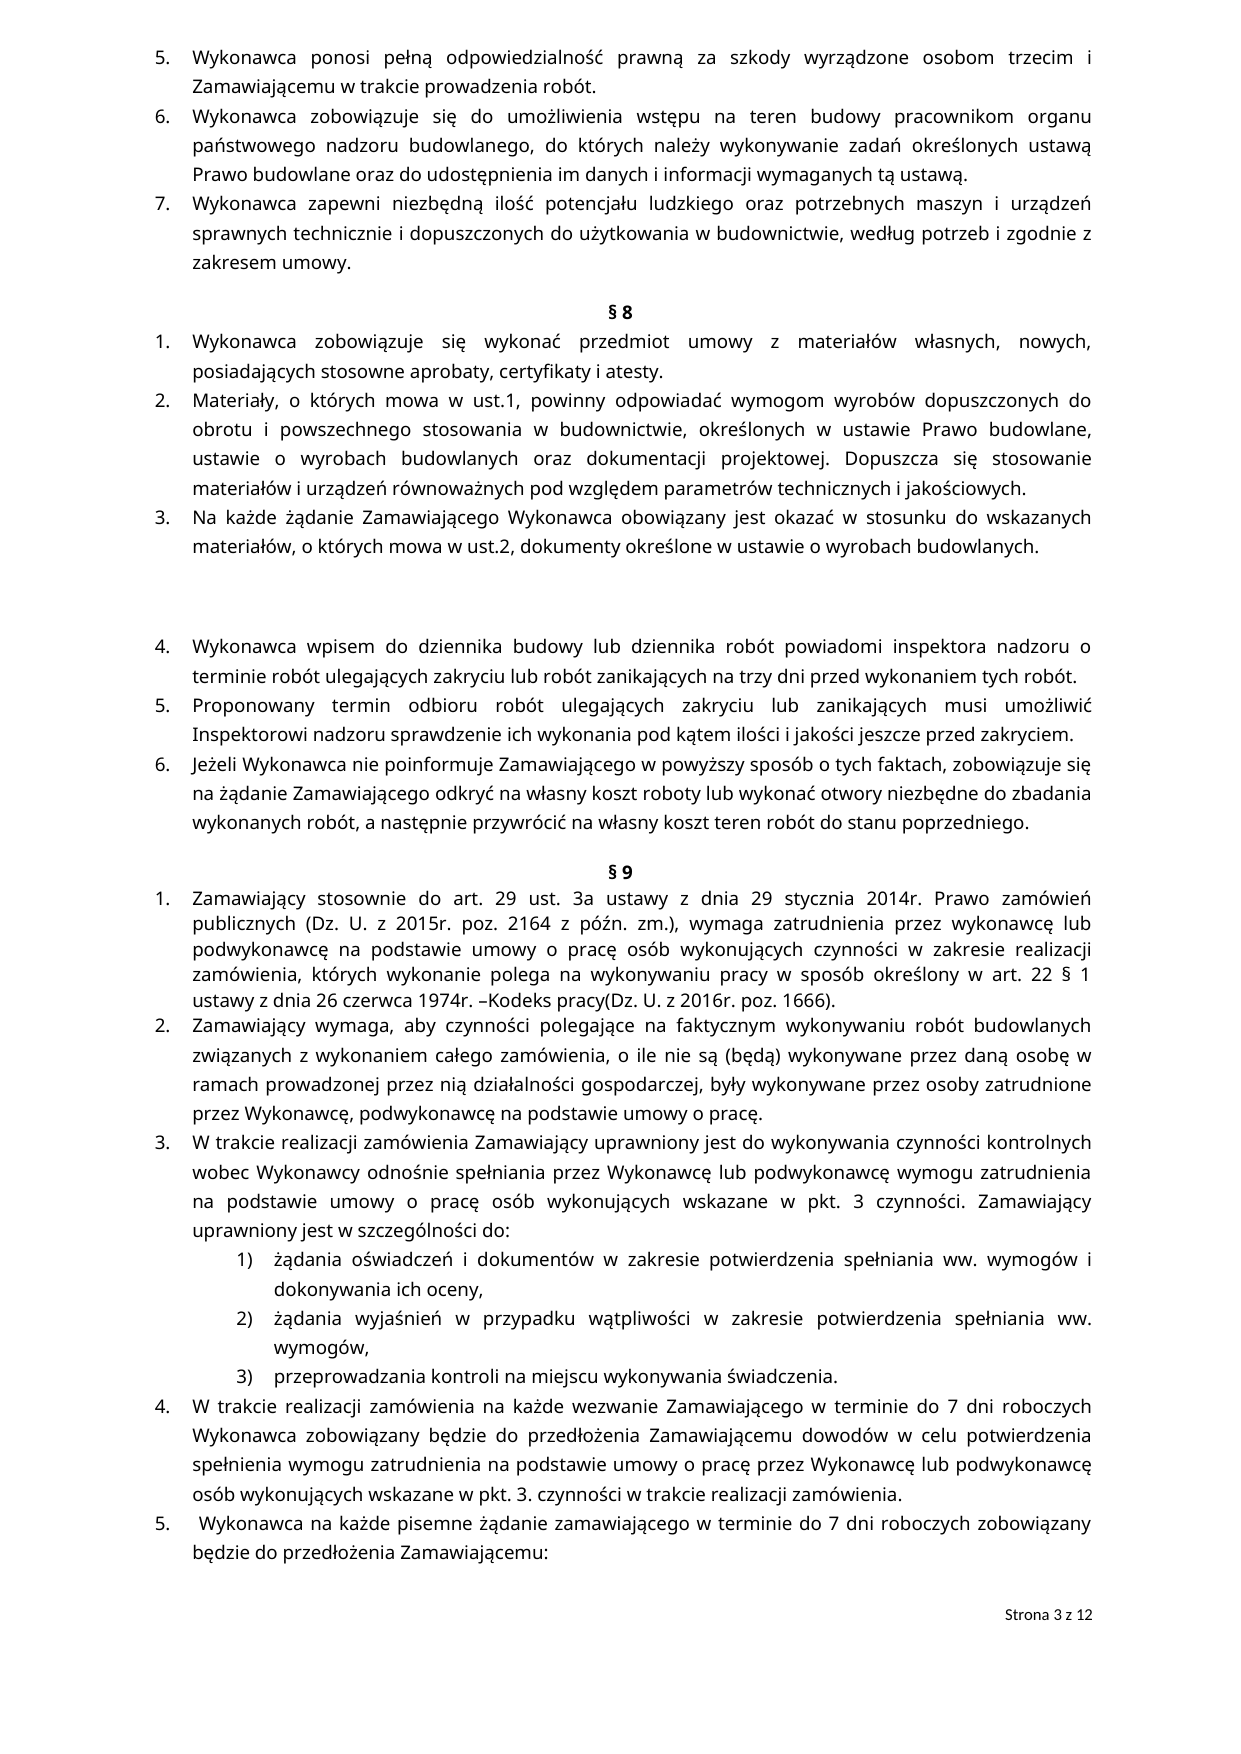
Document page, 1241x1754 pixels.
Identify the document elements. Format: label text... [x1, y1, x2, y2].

list Wykonawca zapewni niezbędną ilość potencjału ludzkiego oraz potrzebnych maszyn i urządzeń sprawnych technicznie i dopuszczonych do użytkowania w budownictwie, według potrzeb i zgodnie z zakresem umowy. [154, 191, 1093, 275]
list Jeżeli Wykonawca nie poinformuje Zamawiającego w powyższy sposób o tych faktach, zobowiązuje się na żądanie Zamawiającego odkryć na własny koszt roboty lub wykonać otwory niezbędne do zbadania wykonanych robót, a następnie przywrócić na własny koszt teren robót do stanu poprzedniego. [154, 751, 1093, 835]
list żądania wyjaśnień w przypadku wątpliwości w zakresie potwierdzenia spełniania ww. wymogów, [236, 1305, 1093, 1360]
list żądania oświadczeń i dokumentów w zakresie potwierdzenia spełniania ww. wymogów i dokonywania ich oceny, [236, 1247, 1093, 1302]
list przeprowadzania kontroli na miejscu wykonywania świadczenia. [236, 1364, 1093, 1389]
list Materiały, o których mowa w ust.1, powinny odpowiadać wymogom wyrobów dopuszczonych do obrotu i powszechnego stosowania w budownictwie, określonych w ustawie Prawo budowlane, ustawie o wyrobach budowlanych oraz dokumentacji projektowej. Dopuszcza się stosowanie materiałów i urządzeń równoważnych pod względem parametrów technicznych i jakościowych. [154, 387, 1093, 501]
list Wykonawca zobowiązuje się do umożliwienia wstępu na teren budowy pracownikom organu państwowego nadzoru budowlanego, do których należy wykonywanie zadań określonych ustawą Prawo budowlane oraz do udostępnienia im danych i informacji wymaganych tą ustawą. [154, 103, 1093, 187]
list Wykonawca na każde pisemne żądanie zamawiającego w terminie do 7 dni roboczych zobowiązany będzie do przedłożenia Zamawiającemu: [154, 1510, 1093, 1565]
list Wykonawca zobowiązuje się wykonać przedmiot umowy z materiałów własnych, nowych, posiadających stosowne aprobaty, certyfikaty i atesty. [154, 329, 1093, 383]
text § 8 [148, 299, 1093, 325]
list W trakcie realizacji zamówienia na każde wezwanie Zamawiającego w terminie do 7 dni roboczych Wykonawca zobowiązany będzie do przedłożenia Zamawiającemu dowodów w celu potwierdzenia spełnienia wymogu zatrudnienia na podstawie umowy o pracę przez Wykonawcę lub podwykonawcę osób wykonujących wskazane w pkt. 3. czynności w trakcie realizacji zamówienia. [154, 1393, 1093, 1506]
list Proponowany termin odbioru robót ulegających zakryciu lub zanikających musi umożliwić Inspektorowi nadzoru sprawdzenie ich wykonania pod kątem ilości i jakości jeszcze przed zakryciem. [154, 692, 1093, 747]
list Na każde żądanie Zamawiającego Wykonawca obowiązany jest okazać w stosunku do wskazanych materiałów, o których mowa w ust.2, dokumenty określone w ustawie o wyrobach budowlanych. [154, 504, 1093, 559]
list W trakcie realizacji zamówienia Zamawiający uprawniony jest do wykonywania czynności kontrolnych wobec Wykonawcy odnośnie spełniania przez Wykonawcę lub podwykonawcę wymogu zatrudnienia na podstawie umowy o pracę osób wykonujących wskazane w pkt. 3 czynności. Zamawiający uprawniony jest w szczególności do: [154, 1130, 1093, 1243]
list Wykonawca wpisem do dziennika budowy lub dziennika robót powiadomi inspektora nadzoru o terminie robót ulegających zakryciu lub robót zanikających na trzy dni przed wykonaniem tych robót. [154, 634, 1093, 688]
text § 9 [148, 859, 1093, 885]
list Zamawiający stosownie do art. 29 ust. 3a ustawy z dnia 29 stycznia 2014r. Prawo zamówień publicznych (Dz. U. z 2015r. poz. 2164 z późn. zm.), wymaga zatrudnienia przez wykonawcę lub podwykonawcę na podstawie umowy o pracę osób wykonujących czynności w zakresie realizacji zamówienia, których wykonanie polega na wykonywaniu pracy w sposób określony w art. 22 § 1 ustawy z dnia 26 czerwca 1974r. –Kodeks pracy(Dz. U. z 2016r. poz. 1666). [154, 885, 1093, 1013]
list Zamawiający wymaga, aby czynności polegające na faktycznym wykonywaniu robót budowlanych związanych z wykonaniem całego zamówienia, o ile nie są (będą) wykonywane przez daną osobę w ramach prowadzonej przez nią działalności gospodarczej, były wykonywane przez osoby zatrudnione przez Wykonawcę, podwykonawcę na podstawie umowy o pracę. [154, 1013, 1093, 1126]
list Wykonawca ponosi pełną odpowiedzialność prawną za szkody wyrządzone osobom trzecim i Zamawiającemu w trakcie prowadzenia robót. [154, 44, 1093, 99]
